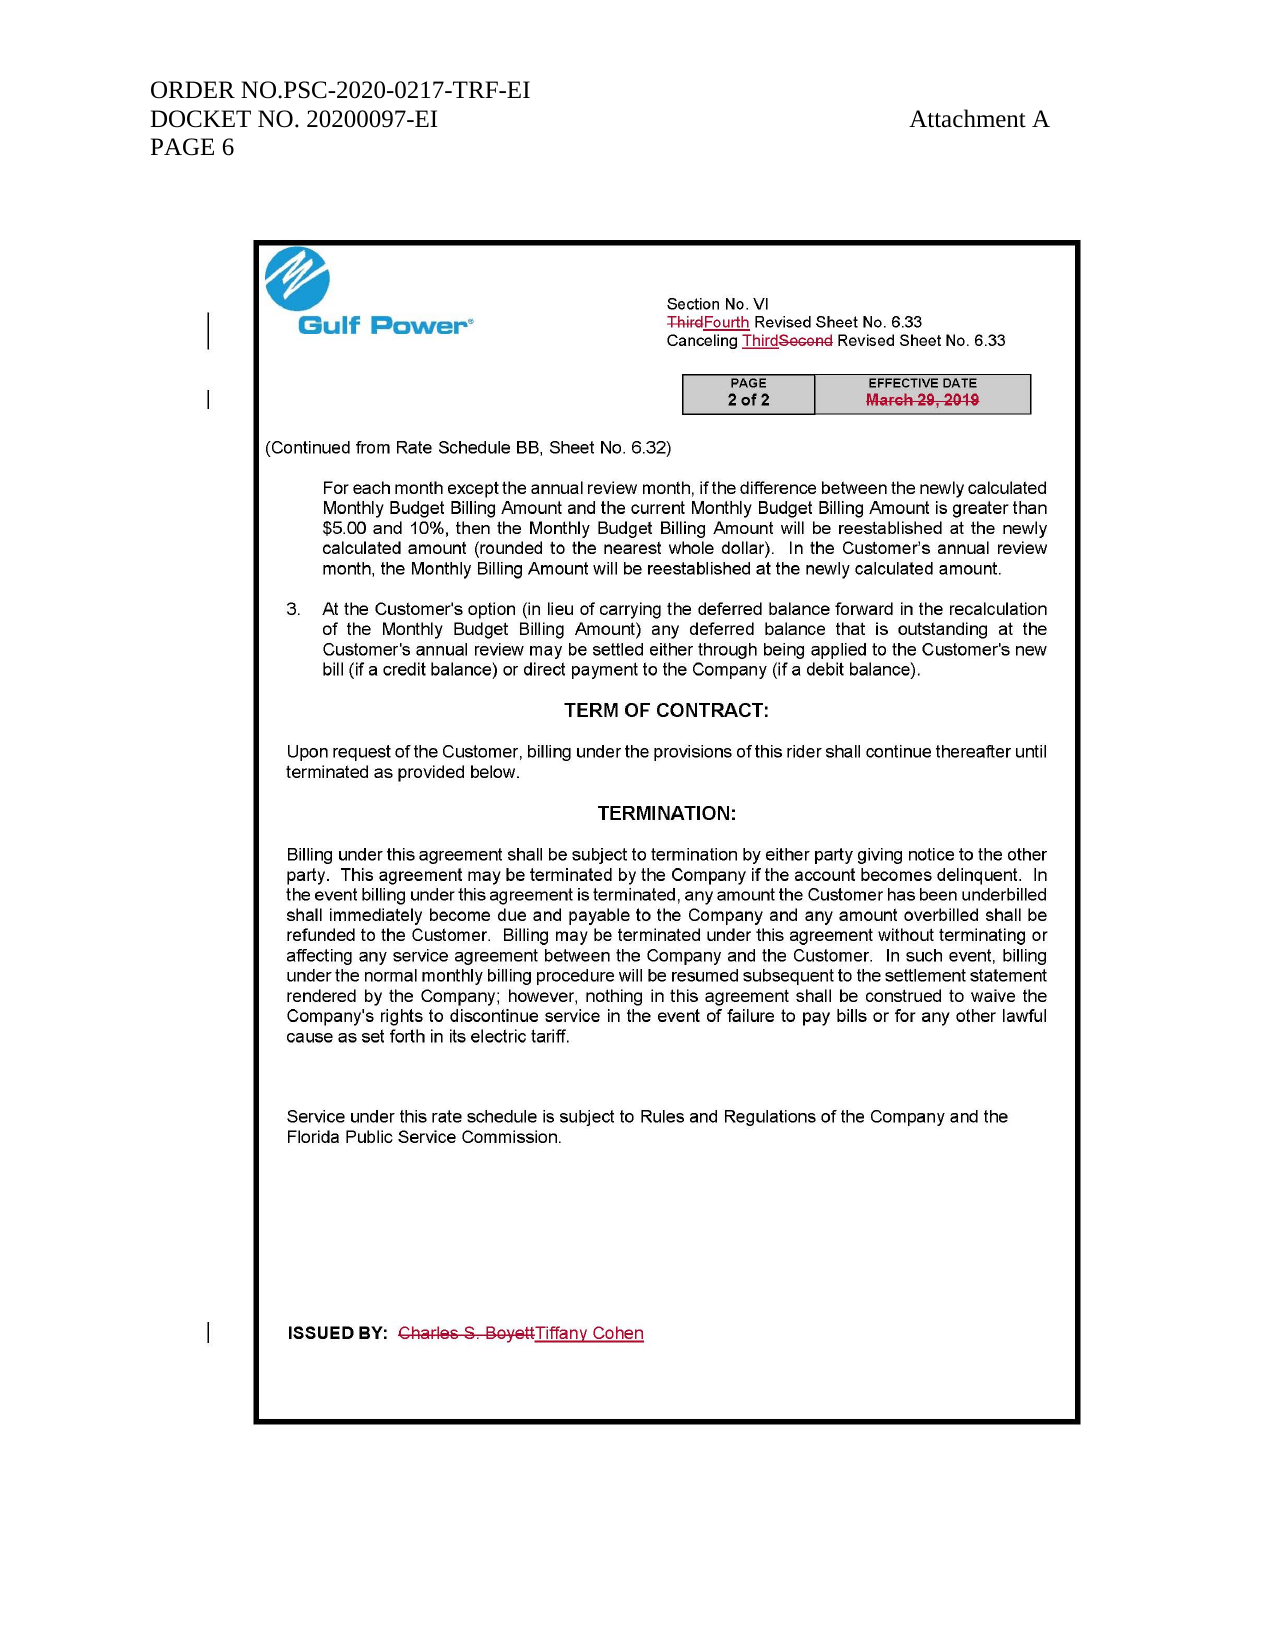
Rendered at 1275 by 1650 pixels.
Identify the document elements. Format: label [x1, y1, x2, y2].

picture [150, 190, 1125, 1452]
